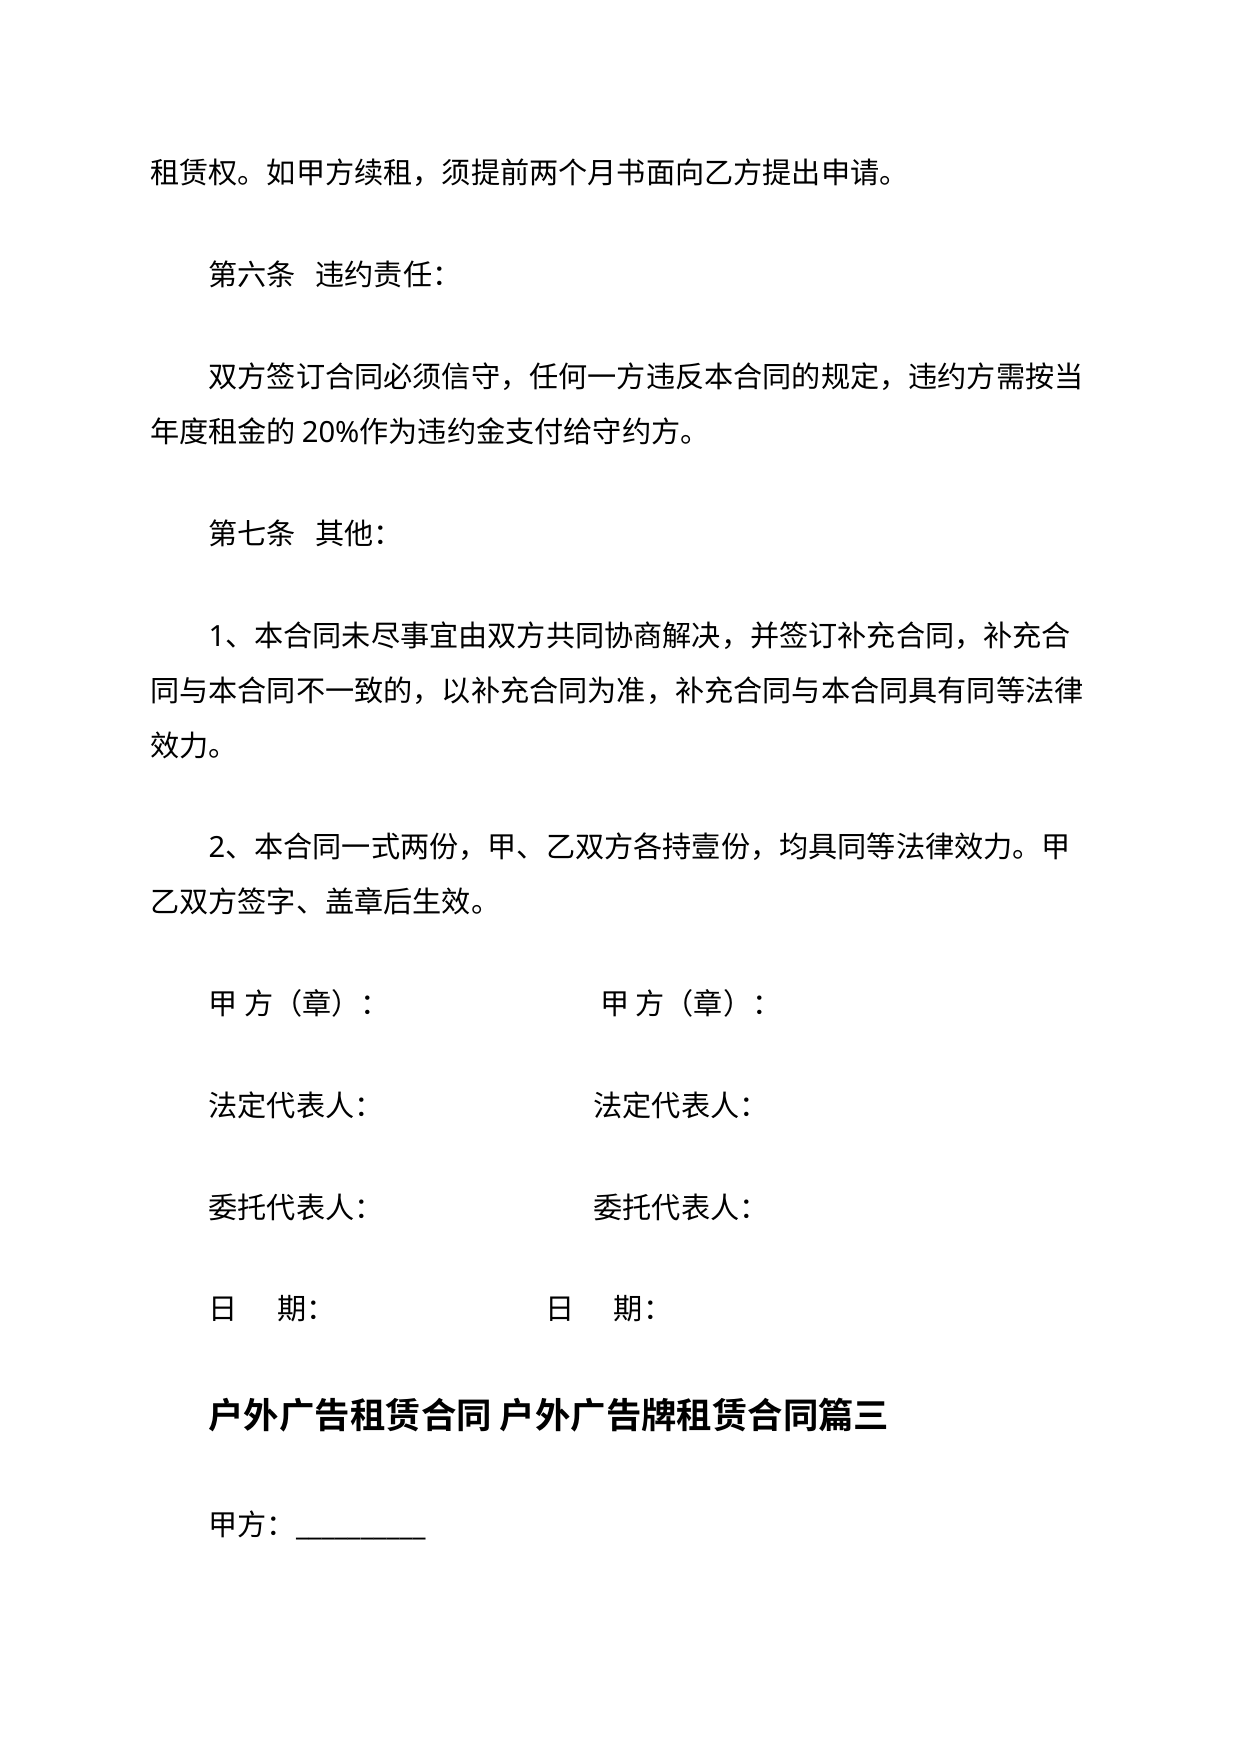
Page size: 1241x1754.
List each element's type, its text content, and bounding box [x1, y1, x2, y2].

text 日 期： 日 期： [150, 1286, 1090, 1328]
text 甲 方（章）： 甲 方（章）： [150, 981, 1090, 1023]
text 甲方：__________ [150, 1501, 1090, 1543]
text 法定代表人： 法定代表人： [150, 1082, 1090, 1125]
text 委托代表人： 委托代表人： [150, 1184, 1090, 1226]
text 第七条 其他： [150, 510, 1090, 553]
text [150, 150, 1090, 192]
text 户外广告租赁合同 户外广告牌租赁合同篇三 [150, 1388, 1090, 1439]
text 1、本合同未尽事宜由双方共同协商解决，并签订补充合同，补充合同与本合同不一致的，以补充合同为准，补充合同与本合同具有同等法律效力。 [150, 612, 1090, 764]
text 双方签订合同必须信守，任何一方违反本合同的规定，违约方需按当年度租金的20%作为违约金支付给守约方。 [150, 353, 1090, 451]
text 2、本合同一式两份，甲、乙双方各持壹份，均具同等法律效力。甲乙双方签字、盖章后生效。 [150, 824, 1090, 921]
text 第六条 违约责任： [150, 252, 1090, 294]
